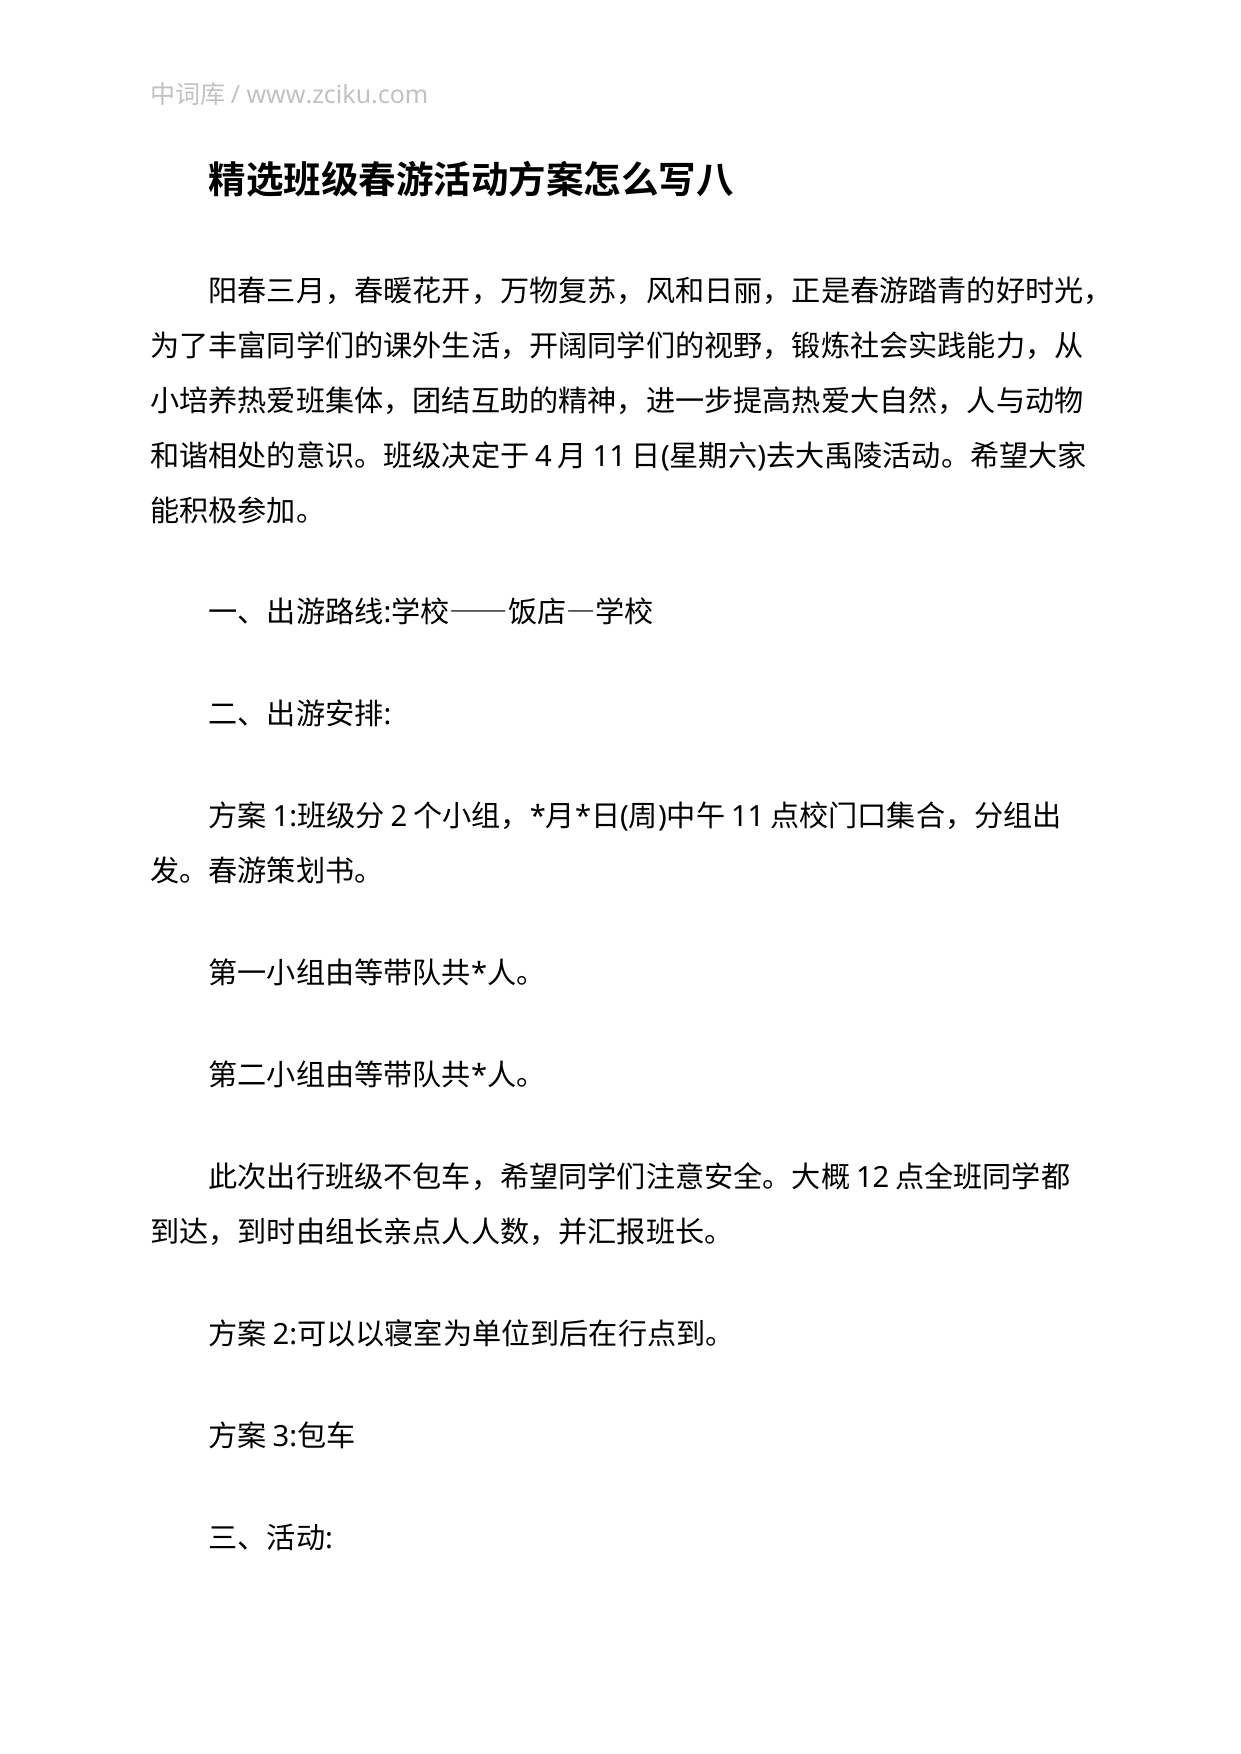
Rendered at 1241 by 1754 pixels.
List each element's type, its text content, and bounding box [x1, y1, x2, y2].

text 一、出游路线:学校——饭店—学校 [150, 589, 1090, 631]
text 方案3:包车 [150, 1412, 1090, 1455]
text 此次出行班级不包车，希望同学们注意安全。大概12点全班同学都到达，到时由组长亲点人人数，并汇报班长。 [150, 1153, 1090, 1251]
text 第二小组由等带队共*人。 [150, 1052, 1090, 1094]
text 二、出游安排: [150, 691, 1090, 733]
text 方案2:可以以寝室为单位到后在行点到。 [150, 1310, 1090, 1353]
text 第一小组由等带队共*人。 [150, 949, 1090, 992]
text 三、活动: [150, 1514, 1090, 1557]
text 精选班级春游活动方案怎么写八 [150, 150, 1090, 204]
text 阳春三月，春暖花开，万物复苏，风和日丽，正是春游踏青的好时光，为了丰富同学们的课外生活，开阔同学们的视野，锻炼社会实践能力，从小培养热爱班集体，团结互助的精神，进一步提高热爱大自然，人与动物和谐相处的意识。班级决定于4月11日(星期六)去大禹陵活动。希望大家能积极参加。 [150, 267, 1090, 529]
text 方案1:班级分2个小组，*月*日(周)中午11点校门口集合，分组出发。春游策划书。 [150, 793, 1090, 890]
